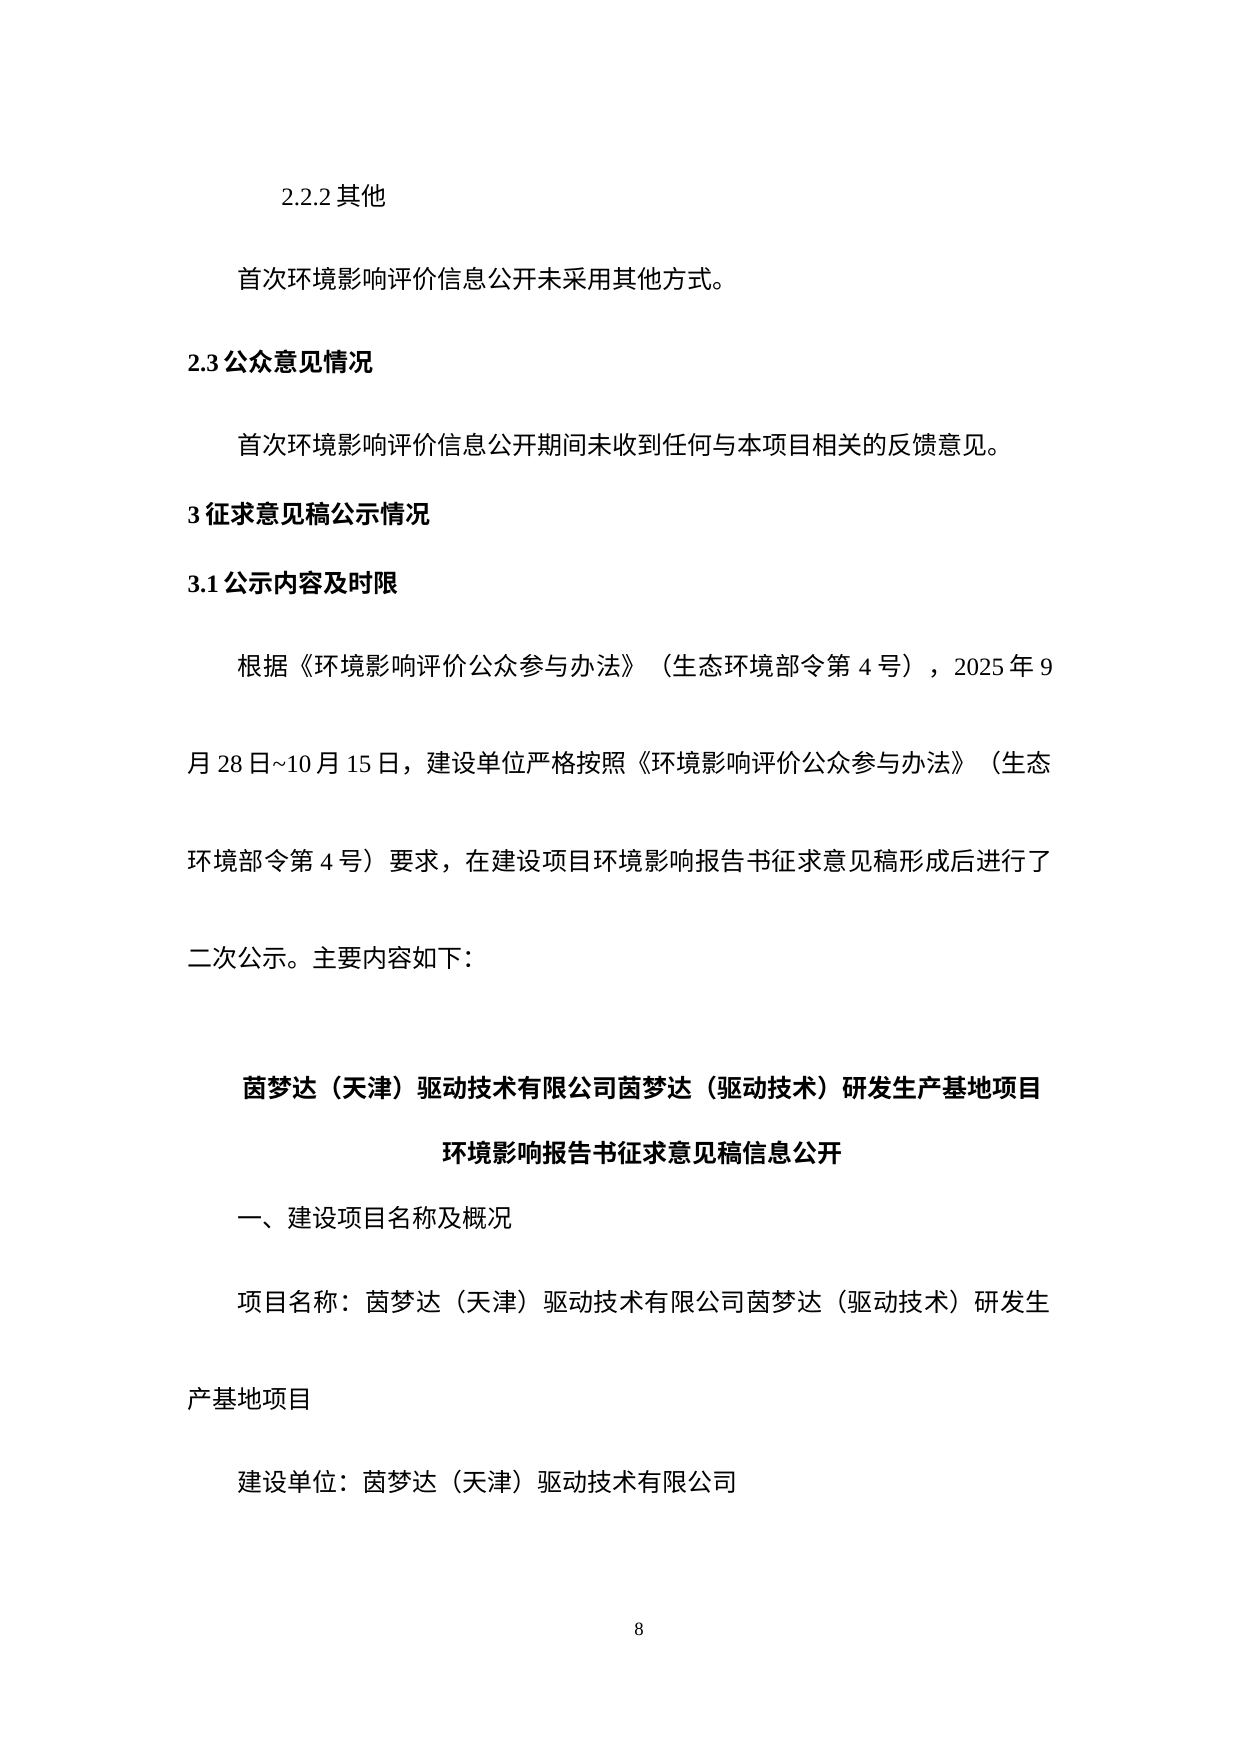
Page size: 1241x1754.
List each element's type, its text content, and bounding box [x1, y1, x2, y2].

text 建设单位：茵梦达（天津）驱动技术有限公司 [187, 1448, 1053, 1513]
text 一、建设项目名称及概况 [187, 1184, 1053, 1249]
text 首次环境影响评价信息公开未采用其他方式。 [187, 245, 1053, 310]
text 首次环境影响评价信息公开期间未收到任何与本项目相关的反馈意见。 [187, 411, 1053, 476]
text 2.2.2其他 [231, 162, 1053, 227]
text 项目名称：茵梦达（天津）驱动技术有限公司茵梦达（驱动技术）研发生产基地项目 [187, 1268, 1053, 1430]
text 茵梦达（天津）驱动技术有限公司茵梦达（驱动技术）研发生产基地项目 [231, 1054, 1053, 1119]
text 2.3公众意见情况 [187, 328, 1053, 393]
text 环境影响报告书征求意见稿信息公开 [231, 1119, 1053, 1184]
text 3.1公示内容及时限 [187, 549, 1053, 614]
text 根据《环境影响评价公众参与办法》（生态环境部令第4号），2025年9月28日~10月15日，建设单位严格按照《环境影响评价公众参与办法》（生态环境部令第4号）要求，在建设项目环境影响报告书征求意见稿形成后进行了二次公示。主要内容如下： [187, 632, 1053, 989]
subtitle 3征求意见稿公示情况 [187, 494, 1053, 531]
